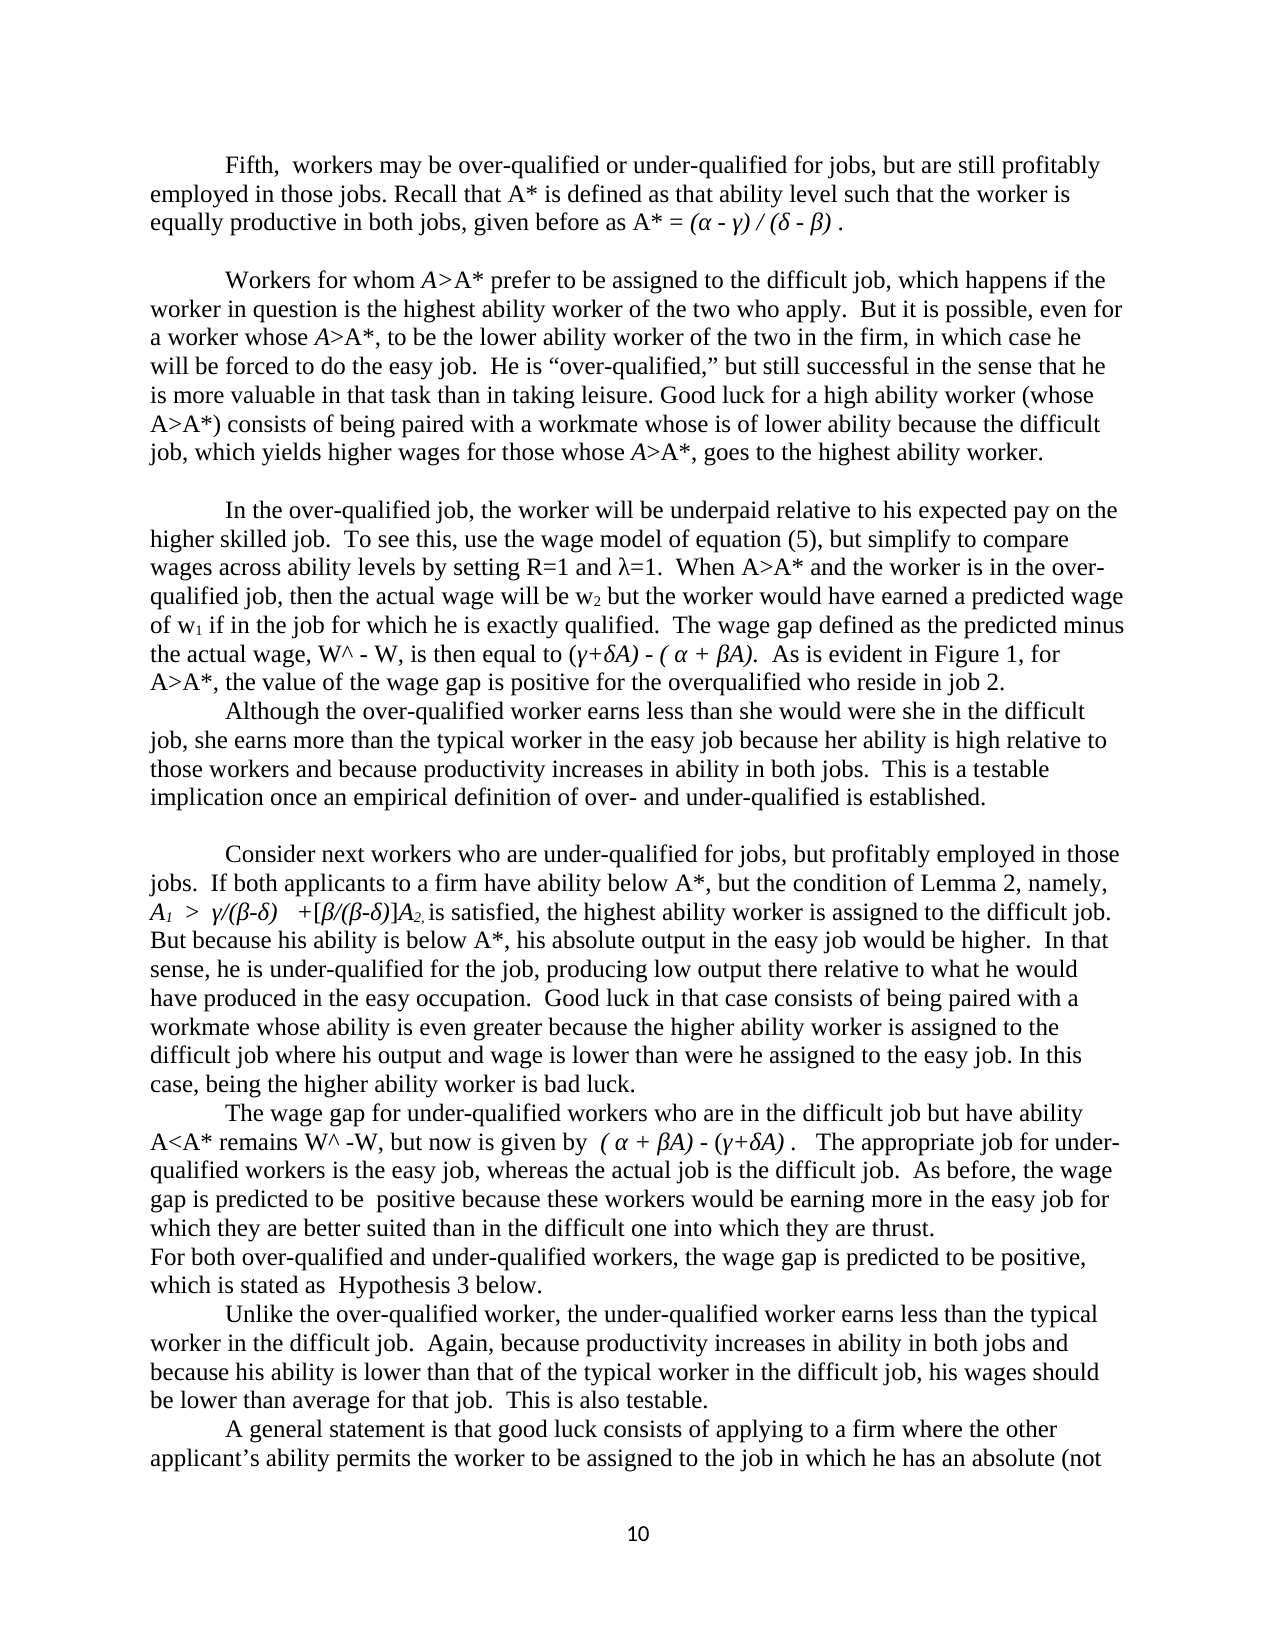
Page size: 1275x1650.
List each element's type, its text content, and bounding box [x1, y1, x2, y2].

text Fifth, workers may be over-qualified or under-qualified for jobs, but are still profitably employed in those jobs. Recall that A* is defined as that ability level such that the worker is equally productive in both jobs, given before as A* = (α - γ) / (δ - β) . [150, 150, 1125, 236]
list In the over-qualified job, the worker will be underpaid relative to his expected pay on the higher skilled job. To see this, use the wage model of equation (5), but simplify to compare wages across ability levels by setting R=1 and λ=1. When A>A* and the worker is in the over-qualified job, then the actual wage will be w2 but the worker would have earned a predicted wage of w1 if in the job for which he is exactly qualified. The wage gap defined as the predicted minus the actual wage, W^ - W, is then equal to (γ+δA) - ( α + βA). As is evident in Figure 1, for A>A*, the value of the wage gap is positive for the overqualified who reside in job 2. [150, 495, 1125, 696]
list Consider next workers who are under-qualified for jobs, but profitably employed in those jobs. If both applicants to a firm have ability below A*, but the condition of Lemma 2, namely, A1 > γ/(β-δ) +[β/(β-δ)]A2, is satisfied, the highest ability worker is assigned to the difficult job. But because his ability is below A*, his absolute output in the easy job would be higher. In that sense, he is under-qualified for the job, producing low output there relative to what he would have produced in the easy occupation. Good luck in that case consists of being paired with a workmate whose ability is even greater because the higher ability worker is assigned to the difficult job where his output and wage is lower than were he assigned to the easy job. In this case, being the higher ability worker is bad luck. [150, 839, 1125, 1098]
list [150, 1414, 1125, 1472]
list Although the over-qualified worker earns less than she would were she in the difficult job, she earns more than the typical worker in the easy job because her ability is high relative to those workers and because productivity increases in ability in both jobs. This is a testable implication once an empirical definition of over- and under-qualified is established. [150, 696, 1125, 811]
list For both over-qualified and under-qualified workers, the wage gap is predicted to be positive, which is stated as Hypothesis 3 below. [150, 1242, 1125, 1299]
list Unlike the over-qualified worker, the under-qualified worker earns less than the typical worker in the difficult job. Again, because productivity increases in ability in both jobs and because his ability is lower than that of the typical worker in the difficult job, his wages should be lower than average for that job. This is also testable. [150, 1299, 1125, 1414]
list Workers for whom A>A* prefer to be assigned to the difficult job, which happens if the worker in question is the highest ability worker of the two who apply. But it is possible, even for a worker whose A>A*, to be the lower ability worker of the two in the firm, in which case he will be forced to do the easy job. He is “over-qualified,” but still successful in the sense that he is more valuable in that task than in taking leisure. Good luck for a high ability worker (whose A>A*) consists of being paired with a workmate whose is of lower ability because the difficult job, which yields higher wages for those whose A>A*, goes to the highest ability worker. [150, 265, 1125, 466]
list The wage gap for under-qualified workers who are in the difficult job but have ability A<A* remains W^ -W, but now is given by ( α + βA) - (γ+δA) . The appropriate job for under-qualified workers is the easy job, whereas the actual job is the difficult job. As before, the wage gap is predicted to be positive because these workers would be earning more in the easy job for which they are better suited than in the difficult one into which they are thrust. [150, 1098, 1125, 1242]
